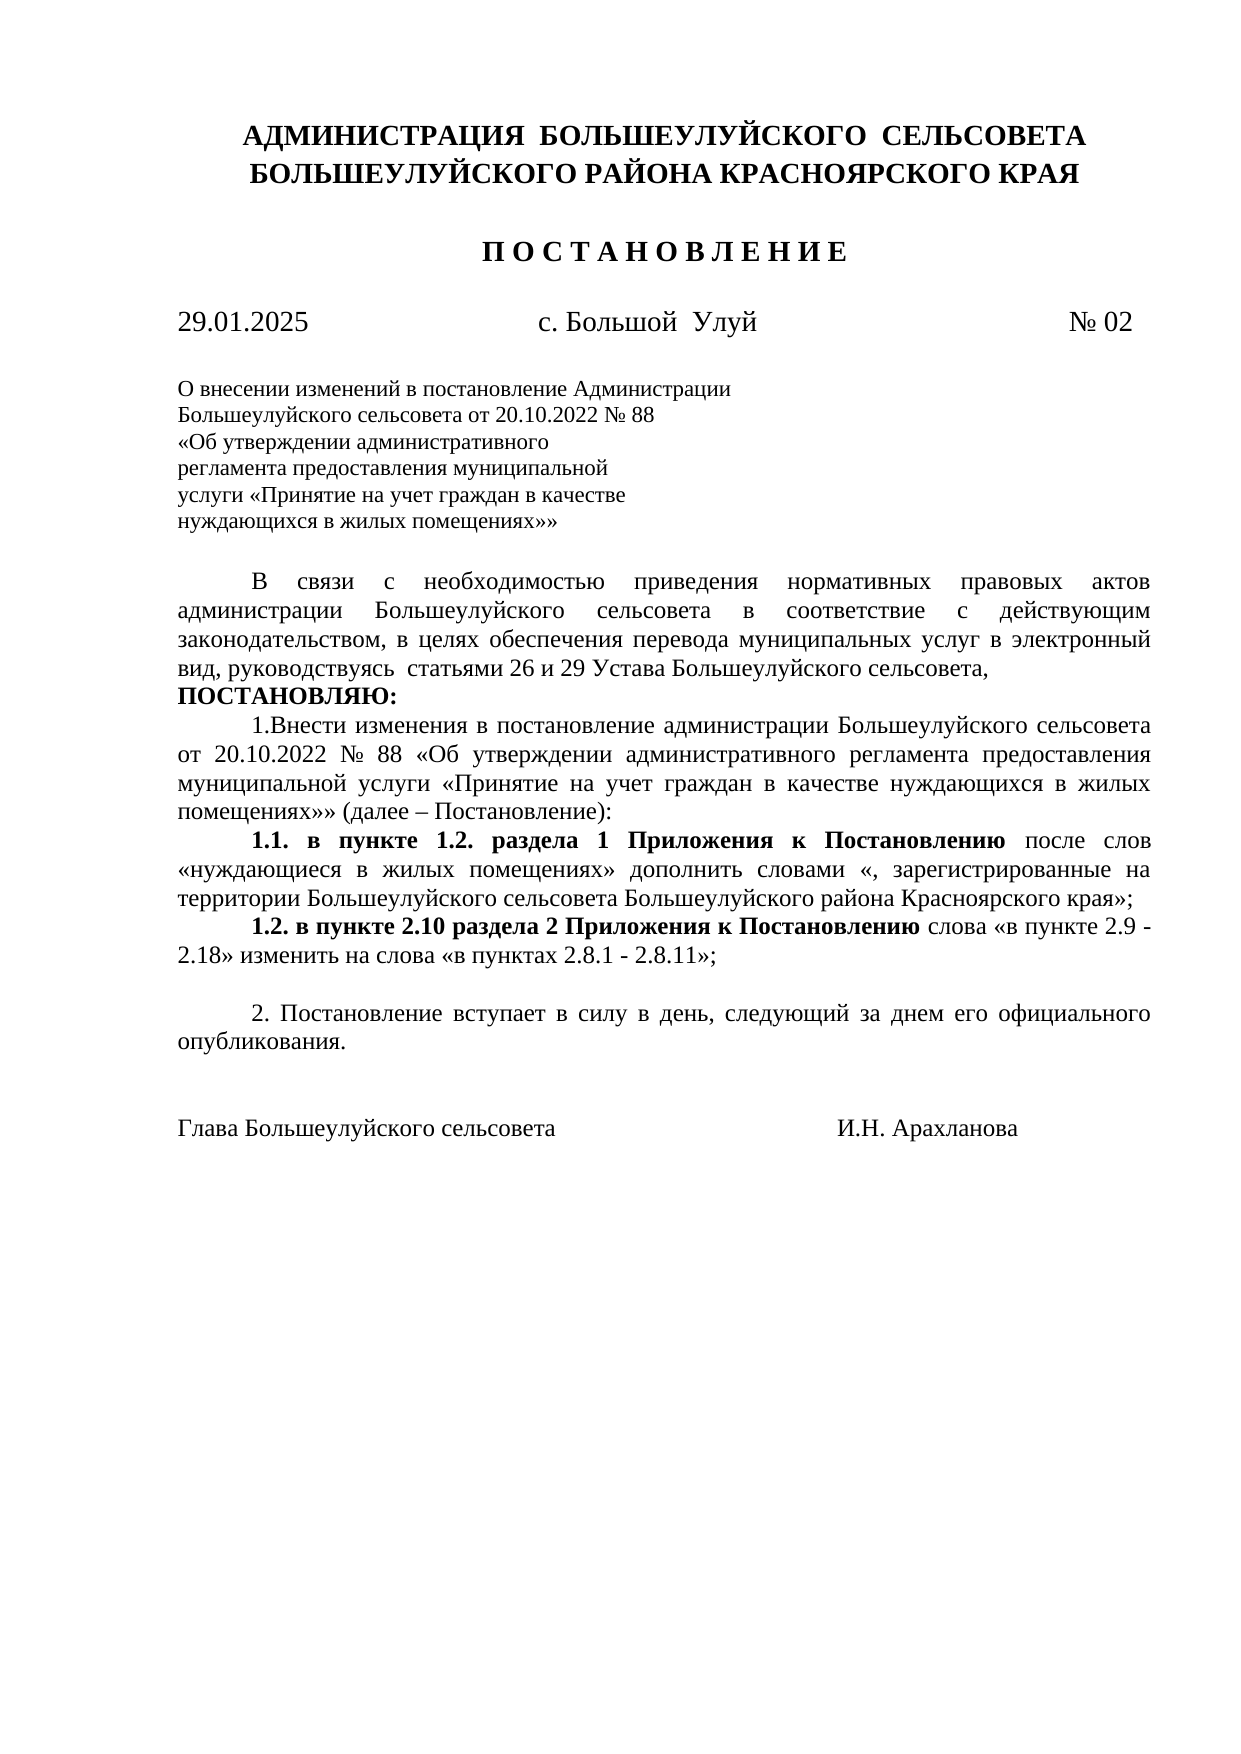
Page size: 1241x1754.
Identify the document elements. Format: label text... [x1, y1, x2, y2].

title Глава Большеулуйского сельсовета И.Н. Арахланова [177, 1113, 1152, 1141]
title 1.1. в пункте 1.2. раздела 1 Приложения к Постановлению после слов «нуждающиеся в жилых помещениях» дополнить словами «, зарегистрированные на территории Большеулуйского сельсовета Большеулуйского района Красноярского края»; [177, 825, 1152, 911]
title 2. Постановление вступает в силу в день, следующий за днем его официального опубликования. [177, 998, 1152, 1055]
text П О С Т А Н О В Л Е Н И Е [177, 234, 1152, 299]
title регламента предоставления муниципальной [177, 454, 1152, 481]
title Большеулуйского сельсовета от 20.10.2022 № 88 [177, 402, 1152, 428]
title В связи с необходимостью приведения нормативных правовых актов администрации Большеулуйского сельсовета в соответствие с действующим законодательством, в целях обеспечения перевода муниципальных услуг в электронный вид, руководствуясь статьями 26 и 29 Устава Большеулуйского сельсовета, [177, 566, 1152, 681]
title услуги «Принятие на учет граждан в качестве [177, 481, 1152, 507]
title «Об утверждении административного [177, 428, 1152, 454]
title О внесении изменений в постановление Администрации [177, 375, 1152, 402]
title 1.2. в пункте 2.10 раздела 2 Приложения к Постановлению слова «в пункте 2.9 - 2.18» изменить на слова «в пунктах 2.8.1 - 2.8.11»; [177, 911, 1152, 969]
title ПОСТАНОВЛЯЮ: [177, 681, 1152, 710]
text 29.01.2025 с. Большой Улуй № 02 [177, 304, 1152, 337]
title 1.Внести изменения в постановление администрации Большеулуйского сельсовета от 20.10.2022 № 88 «Об утверждении административного регламента предоставления муниципальной услуги «Принятие на учет граждан в качестве нуждающихся в жилых помещениях»» (далее – Постановление): [177, 710, 1152, 825]
title нуждающихся в жилых помещениях»» [177, 507, 1152, 533]
text БОЛЬШЕУЛУЙСКОГО РАЙОНА КРАСНОЯРСКОГО КРАЯ [177, 157, 1152, 190]
text АДМИНИСТРАЦИЯ БОЛЬШЕУЛУЙСКОГО СЕЛЬСОВЕТА [177, 118, 1152, 152]
